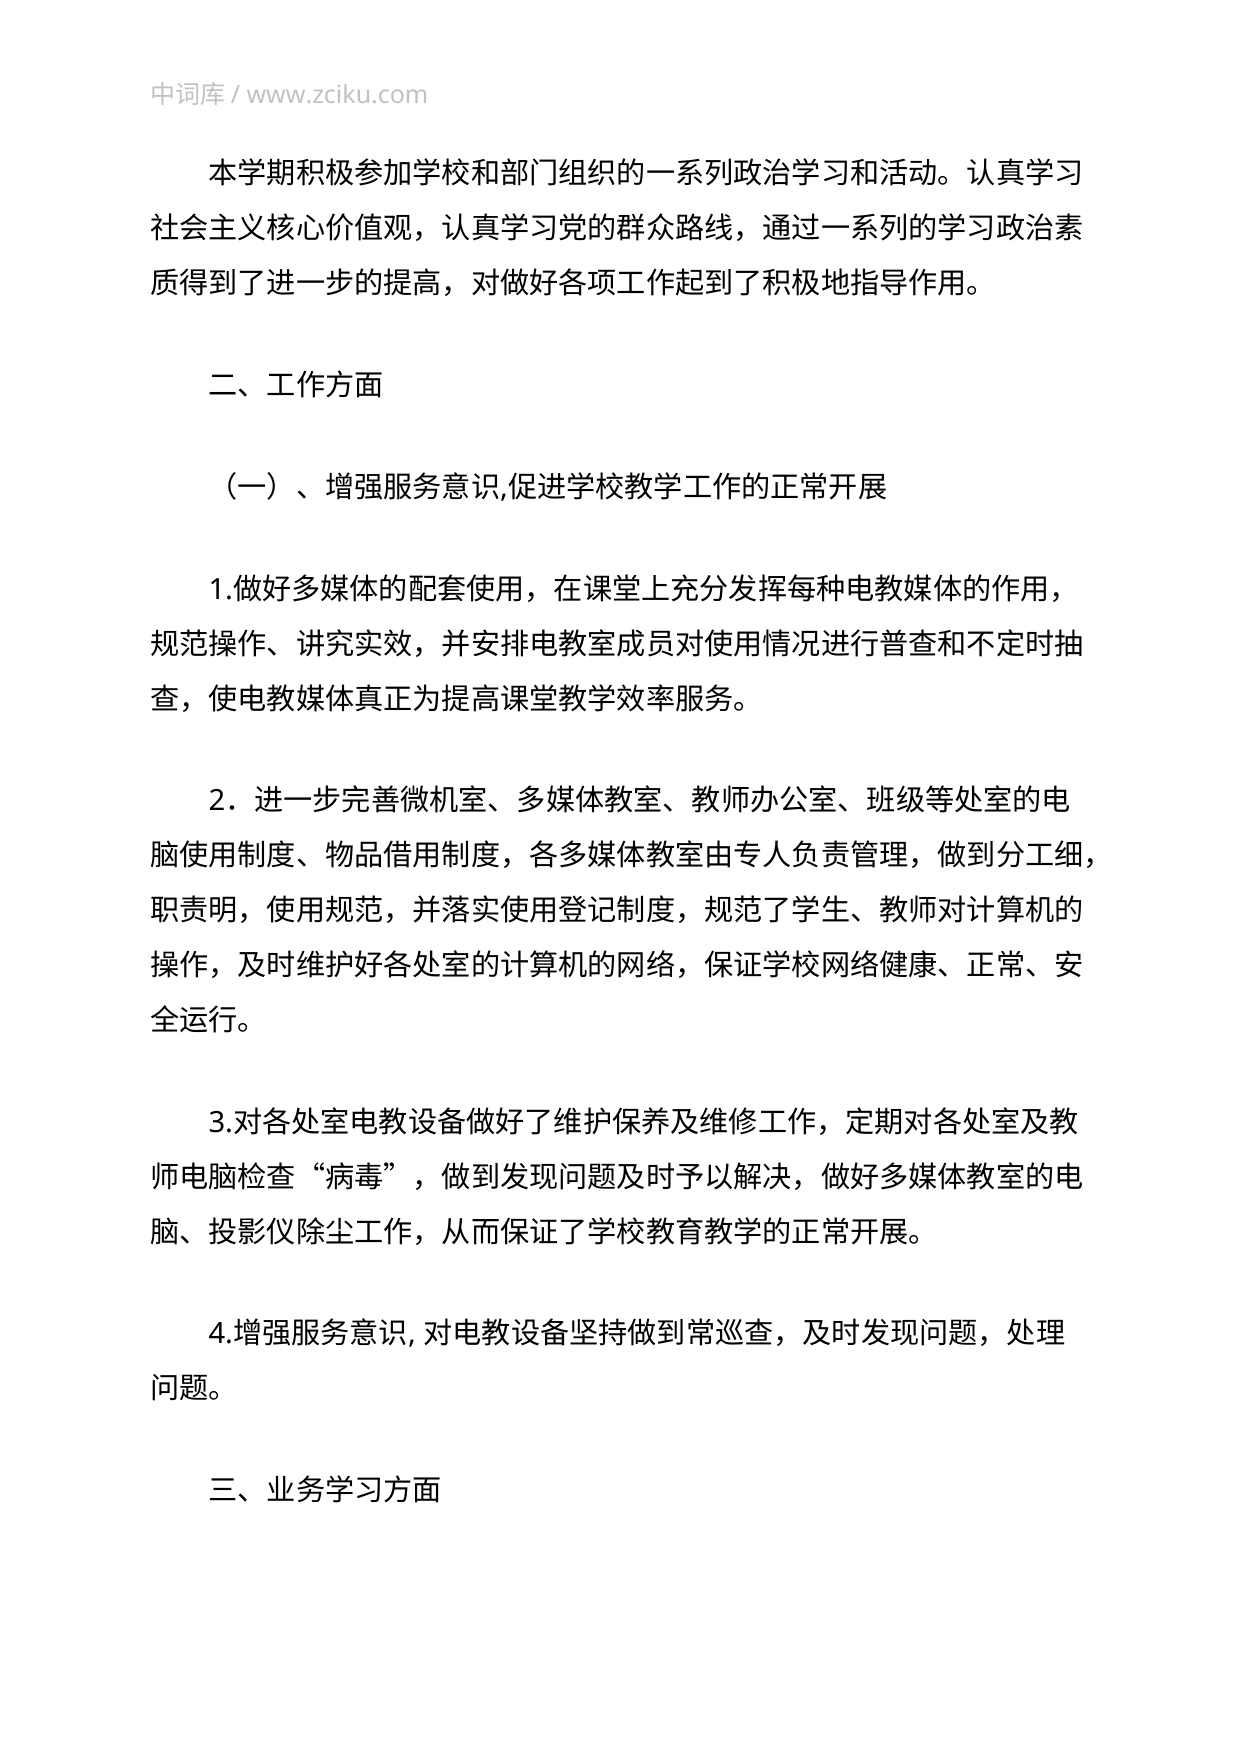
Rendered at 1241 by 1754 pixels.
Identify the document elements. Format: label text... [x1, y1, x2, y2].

text 三、业务学习方面 [150, 1467, 1090, 1509]
text 3.对各处室电教设备做好了维护保养及维修工作，定期对各处室及教师电脑检查“病毒”，做到发现问题及时予以解决，做好多媒体教室的电脑、投影仪除尘工作，从而保证了学校教育教学的正常开展。 [150, 1098, 1090, 1251]
text 2．进一步完善微机室、多媒体教室、教师办公室、班级等处室的电脑使用制度、物品借用制度，各多媒体教室由专人负责管理，做到分工细，职责明，使用规范，并落实使用登记制度，规范了学生、教师对计算机的操作，及时维护好各处室的计算机的网络，保证学校网络健康、正常、安全运行。 [150, 777, 1090, 1039]
text 二、工作方面 [150, 362, 1090, 404]
text 4.增强服务意识, 对电教设备坚持做到常巡查，及时发现问题，处理问题。 [150, 1310, 1090, 1407]
text 本学期积极参加学校和部门组织的一系列政治学习和活动。认真学习社会主义核心价值观，认真学习党的群众路线，通过一系列的学习政治素质得到了进一步的提高，对做好各项工作起到了积极地指导作用。 [150, 150, 1090, 302]
text （一）、增强服务意识,促进学校教学工作的正常开展 [150, 463, 1090, 506]
text 1.做好多媒体的配套使用，在课堂上充分发挥每种电教媒体的作用，规范操作、讲究实效，并安排电教室成员对使用情况进行普查和不定时抽查，使电教媒体真正为提高课堂教学效率服务。 [150, 565, 1090, 717]
